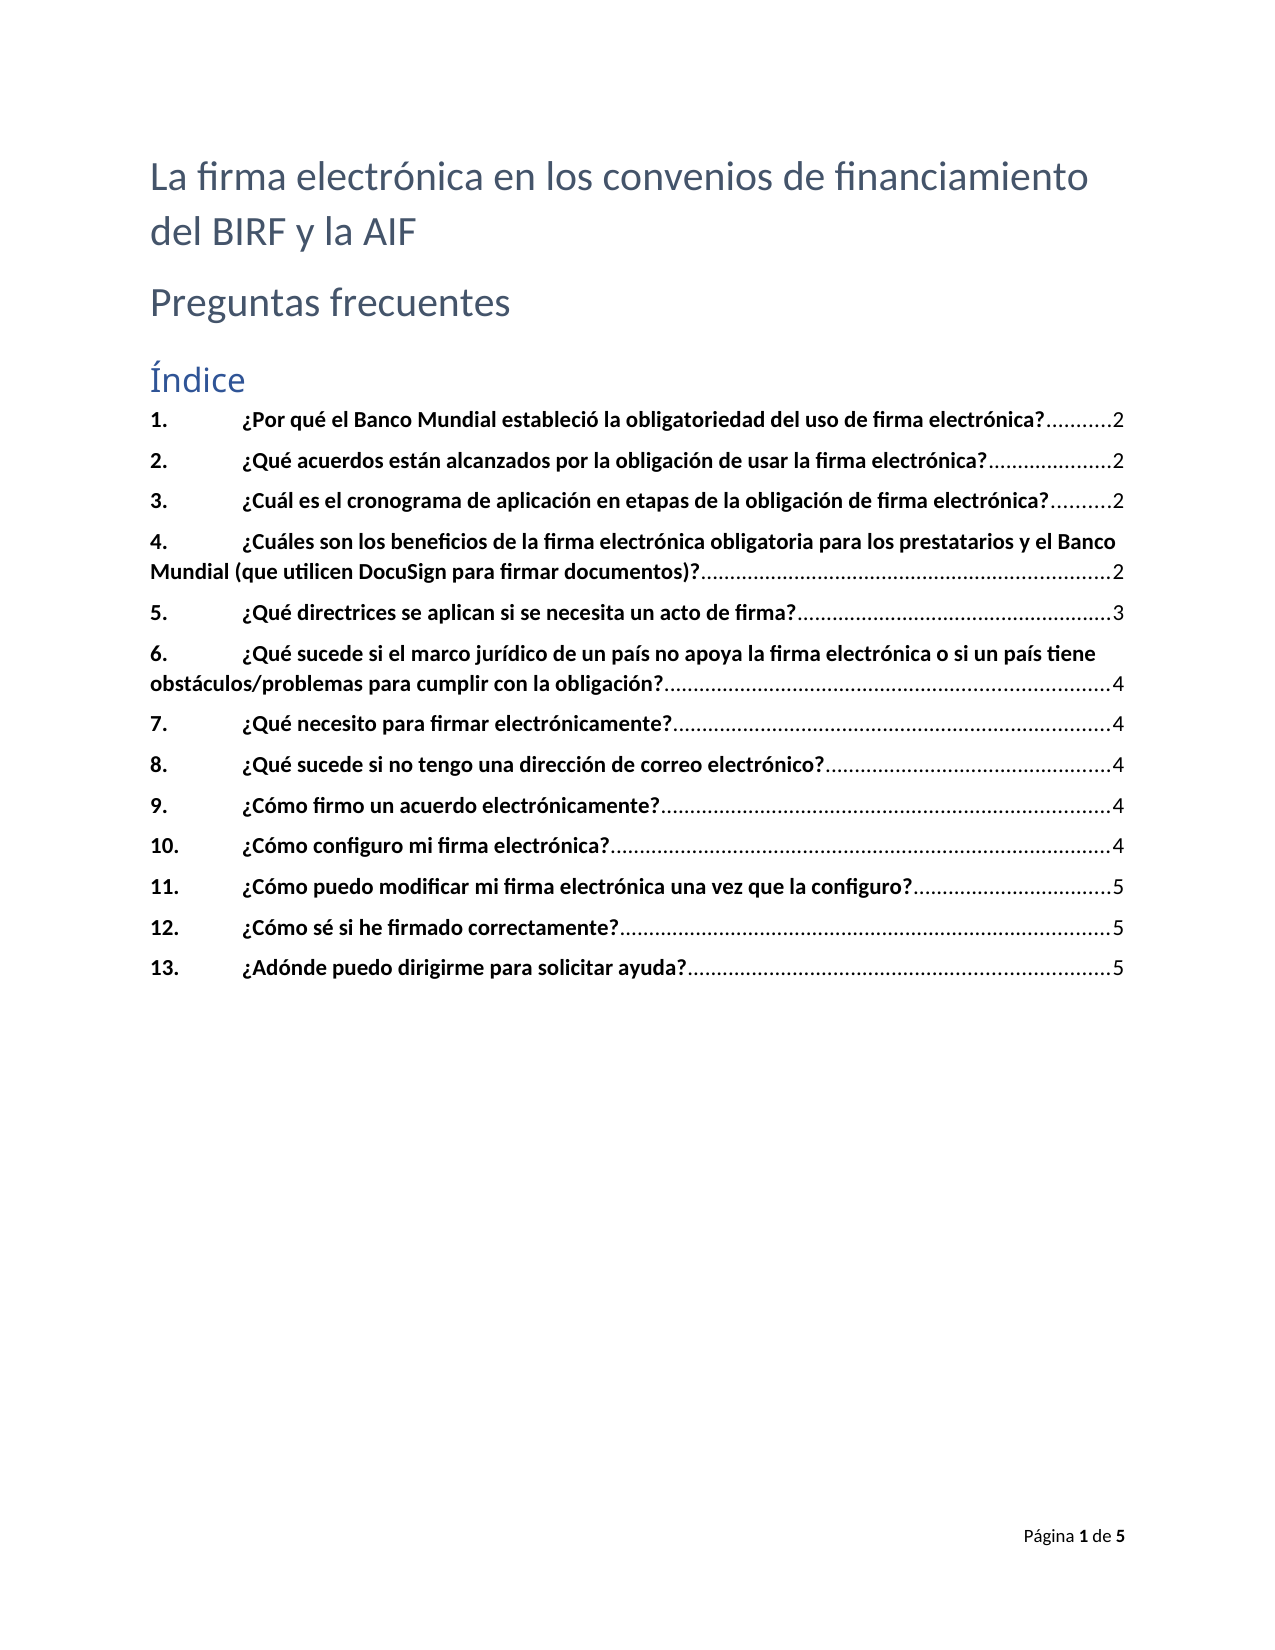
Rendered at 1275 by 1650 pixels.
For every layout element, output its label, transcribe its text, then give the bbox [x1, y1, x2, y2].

text La firma electrónica en los convenios de financiamiento del BIRF y la AIF [150, 150, 1125, 256]
text Preguntas frecuentes [150, 276, 1125, 327]
